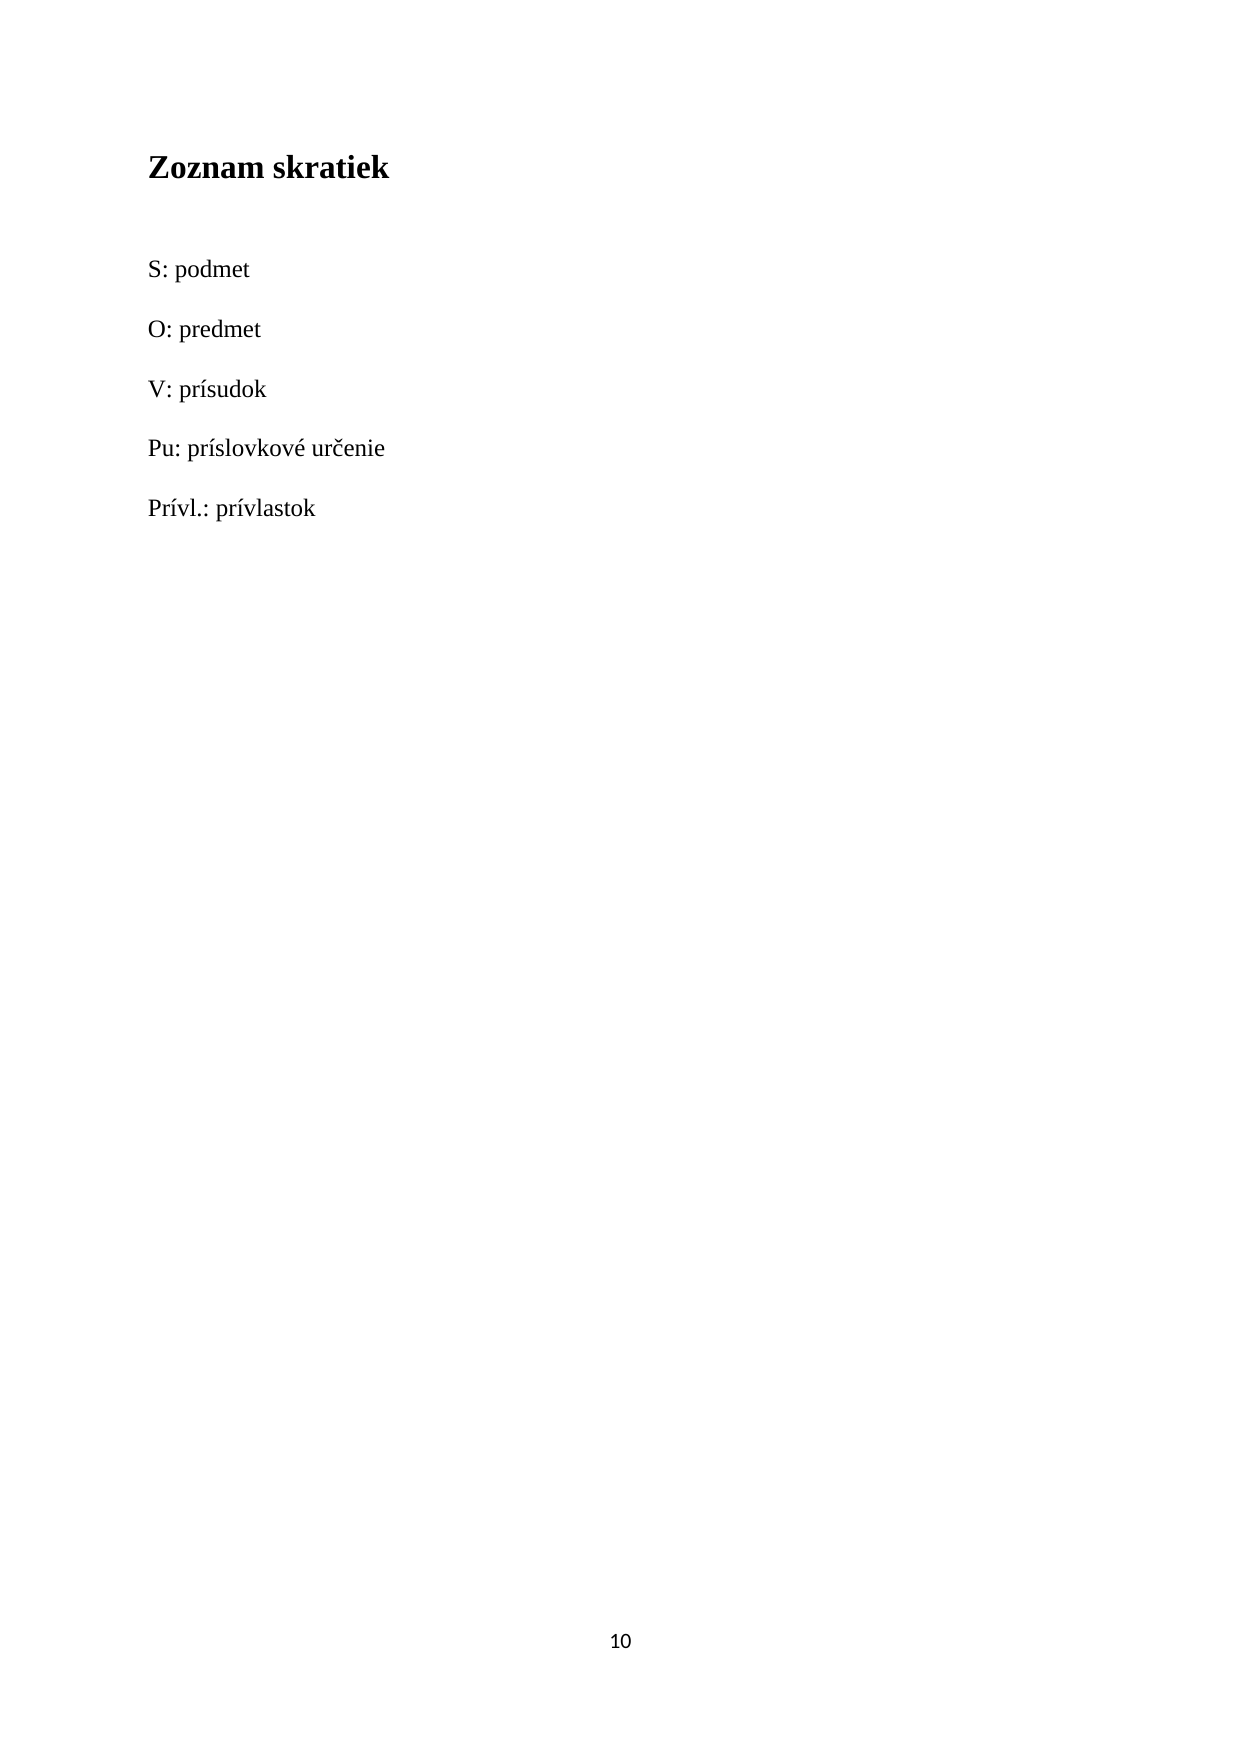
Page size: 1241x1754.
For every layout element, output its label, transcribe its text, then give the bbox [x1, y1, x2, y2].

text V: prísudok [148, 374, 1093, 402]
text S: podmet [148, 254, 1093, 283]
text Prívl.: prívlastok [148, 493, 1093, 522]
subtitle Zoznam skratiek [148, 148, 1093, 186]
text O: predmet [148, 314, 1093, 343]
text Pu: príslovkové určenie [148, 433, 1093, 462]
